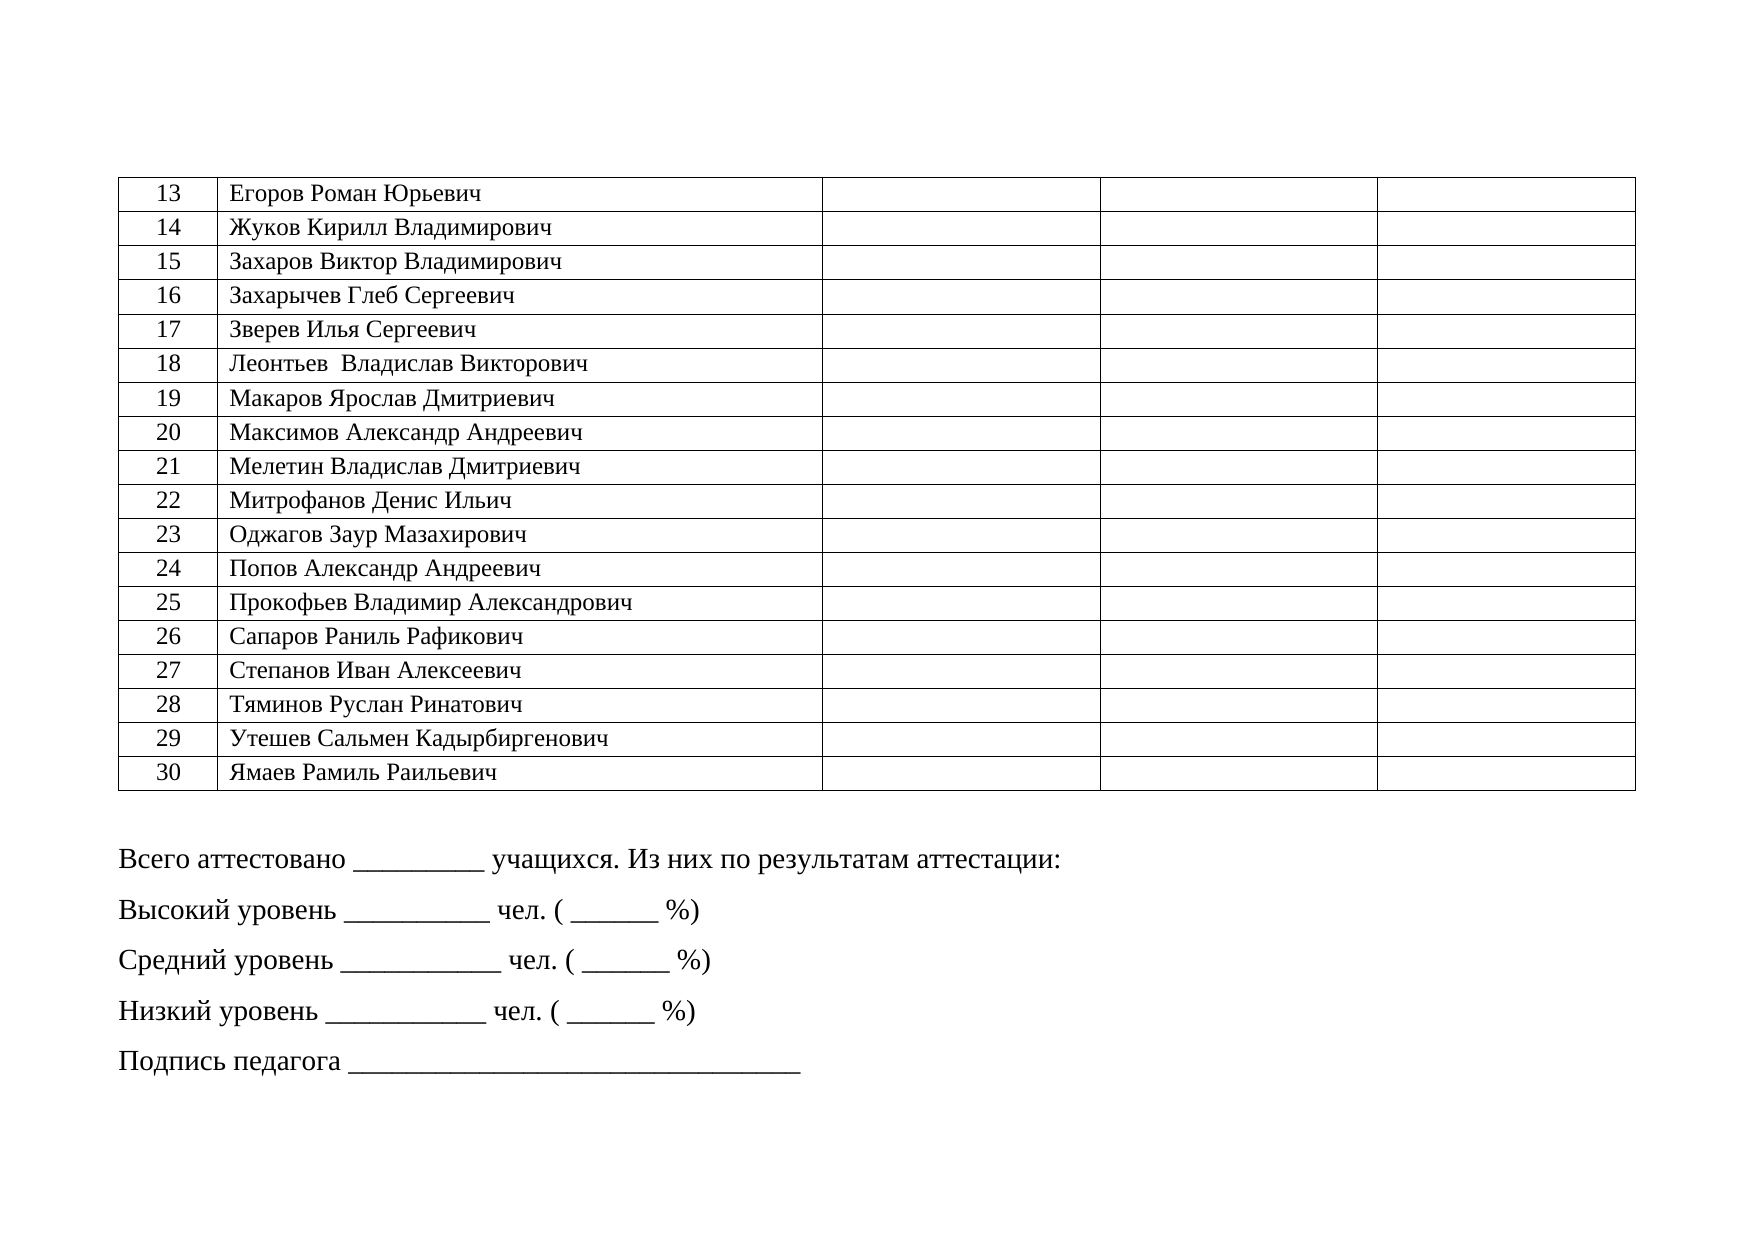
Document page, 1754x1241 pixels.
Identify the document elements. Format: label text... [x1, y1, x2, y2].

table_cell Оджагов Заур Мазахирович [218, 519, 822, 552]
table_cell Егоров Роман Юрьевич [218, 178, 822, 211]
table_cell [823, 417, 1100, 450]
table_cell [1378, 383, 1635, 416]
table_cell 29 [119, 723, 217, 756]
table_cell Леонтьев Владислав Викторович [218, 349, 822, 382]
table_cell [1378, 655, 1635, 688]
table_cell [1101, 451, 1377, 484]
table_cell [1101, 417, 1377, 450]
table_cell [823, 280, 1100, 313]
table_cell 30 [119, 757, 217, 790]
table_cell [823, 349, 1100, 382]
table_cell Ямаев Рамиль Раильевич [218, 757, 822, 790]
table_cell 26 [119, 621, 217, 654]
table_cell [1378, 451, 1635, 484]
table_cell [1378, 417, 1635, 450]
table_cell Сапаров Раниль Рафикович [218, 621, 822, 654]
table_cell 21 [119, 451, 217, 484]
table_cell [1101, 757, 1377, 790]
table_cell Макаров Ярослав Дмитриевич [218, 383, 822, 416]
table_cell 15 [119, 246, 217, 279]
table_cell [1378, 178, 1635, 211]
table_cell [823, 621, 1100, 654]
table_cell [1378, 246, 1635, 279]
table_cell [1101, 553, 1377, 586]
table_cell [1378, 587, 1635, 620]
table_cell [823, 485, 1100, 518]
table_cell [823, 212, 1100, 245]
text Низкий уровень ___________ чел. ( ______ %) [118, 993, 1636, 1026]
table_cell Степанов Иван Алексеевич [218, 655, 822, 688]
table_cell [1101, 621, 1377, 654]
table_cell [1378, 689, 1635, 722]
table_cell [1378, 519, 1635, 552]
table_cell [823, 723, 1100, 756]
table_cell [823, 178, 1100, 211]
table_cell 18 [119, 349, 217, 382]
table_cell 13 [119, 178, 217, 211]
table_cell [1378, 280, 1635, 313]
table_cell [1101, 178, 1377, 211]
table_cell [823, 246, 1100, 279]
table_cell [1378, 212, 1635, 245]
table_cell [1101, 212, 1377, 245]
table_cell 16 [119, 280, 217, 313]
table_cell Попов Александр Андреевич [218, 553, 822, 586]
table_cell 19 [119, 383, 217, 416]
table_cell Утешев Сальмен Кадырбиргенович [218, 723, 822, 756]
table_cell [823, 587, 1100, 620]
table_cell Зверев Илья Сергеевич [218, 315, 822, 347]
table_cell [823, 315, 1100, 347]
table_cell [1101, 485, 1377, 518]
table_cell [1378, 757, 1635, 790]
table_cell [1101, 349, 1377, 382]
table_cell 24 [119, 553, 217, 586]
table_cell Максимов Александр Андреевич [218, 417, 822, 450]
table_cell 23 [119, 519, 217, 552]
table_cell 20 [119, 417, 217, 450]
table_cell [1101, 587, 1377, 620]
table_cell [823, 451, 1100, 484]
table_cell 27 [119, 655, 217, 688]
table_cell 25 [119, 587, 217, 620]
table_cell [823, 519, 1100, 552]
table_cell Захарычев Глеб Сергеевич [218, 280, 822, 313]
table_cell [823, 383, 1100, 416]
table_cell [1101, 383, 1377, 416]
table_cell 28 [119, 689, 217, 722]
text Всего аттестовано _________ учащихся. Из них по результатам аттестации: [118, 842, 1636, 875]
table_cell Митрофанов Денис Ильич [218, 485, 822, 518]
table_cell [1378, 349, 1635, 382]
table_cell [1378, 621, 1635, 654]
table_cell 22 [119, 485, 217, 518]
table_cell [1101, 280, 1377, 313]
table_cell [1378, 315, 1635, 347]
table_cell 14 [119, 212, 217, 245]
text Высокий уровень __________ чел. ( ______ %) [118, 892, 1636, 926]
table_cell [823, 757, 1100, 790]
table_cell [823, 689, 1100, 722]
table_cell [823, 655, 1100, 688]
table_cell [823, 553, 1100, 586]
table_cell [1101, 519, 1377, 552]
table_cell Жуков Кирилл Владимирович [218, 212, 822, 245]
table_cell Тяминов Руслан Ринатович [218, 689, 822, 722]
text Подпись педагога _______________________________ [118, 1043, 1636, 1076]
table_cell [1378, 553, 1635, 586]
table_cell [1101, 689, 1377, 722]
text Средний уровень ___________ чел. ( ______ %) [118, 942, 1636, 976]
table_cell 17 [119, 315, 217, 347]
table_cell [1101, 246, 1377, 279]
table_cell Мелетин Владислав Дмитриевич [218, 451, 822, 484]
table_cell Захаров Виктор Владимирович [218, 246, 822, 279]
table_cell [1378, 723, 1635, 756]
table_cell [1101, 315, 1377, 347]
table_cell [1101, 655, 1377, 688]
table_cell [1101, 723, 1377, 756]
table_cell Прокофьев Владимир Александрович [218, 587, 822, 620]
table_cell [1378, 485, 1635, 518]
